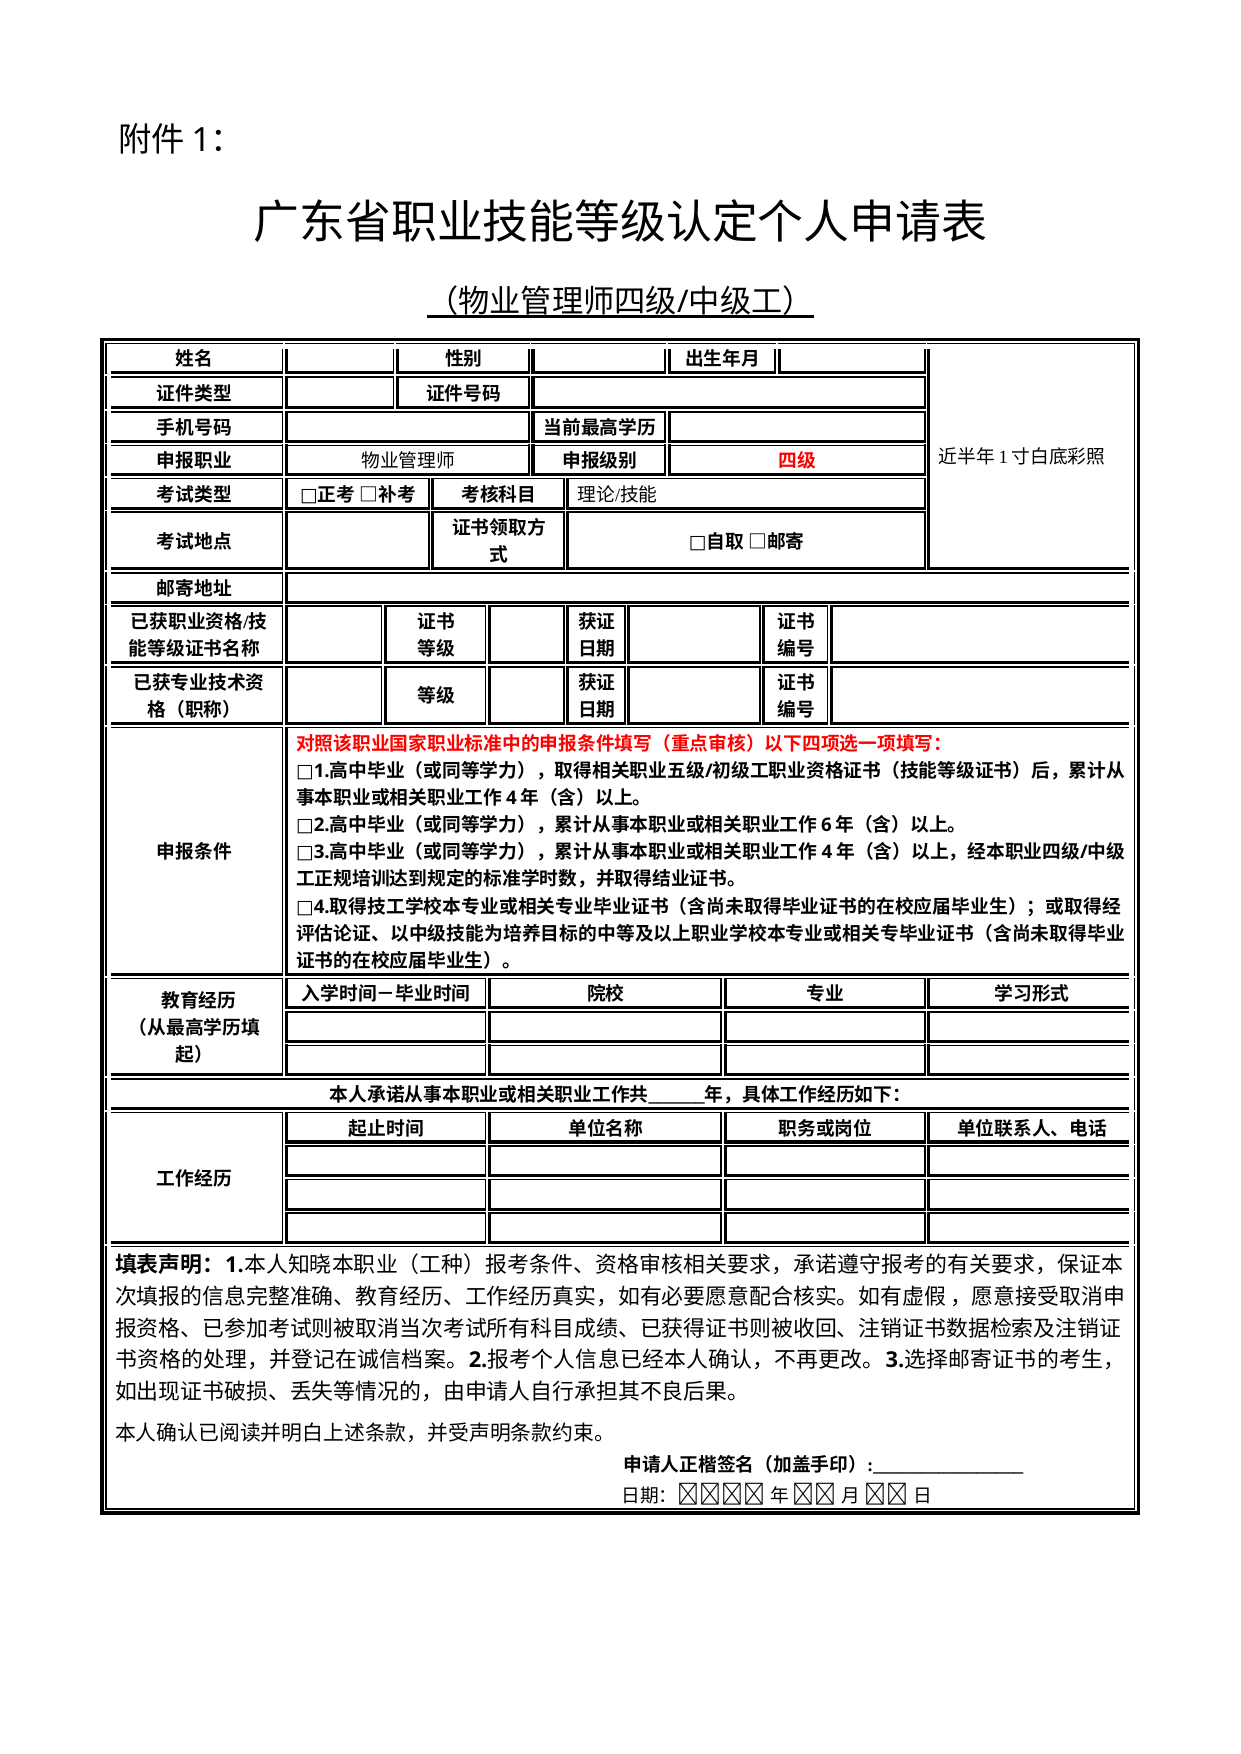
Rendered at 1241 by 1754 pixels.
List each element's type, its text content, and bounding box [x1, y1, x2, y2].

text 附件1： [118, 104, 1122, 169]
table_cell □自取 □邮寄 [569, 513, 924, 567]
table_cell [491, 1046, 720, 1073]
table_cell 入学时间－毕业时间 [288, 979, 485, 1006]
table_header 出生年月 [668, 341, 777, 371]
table_cell 理论/技能 [569, 479, 924, 507]
table_cell 获证日期 [569, 607, 624, 661]
table_cell [927, 1140, 1137, 1174]
table_cell 职务或岗位 [727, 1113, 924, 1140]
table_cell 起止时间 [288, 1113, 485, 1140]
table_cell [491, 607, 563, 661]
table_cell 本人承诺从事本职业或相关职业工作共______年，具体工作经历如下： [104, 1073, 1137, 1107]
table_cell [671, 413, 924, 440]
table_cell [288, 513, 428, 567]
table_cell 单位联系人、电话 [927, 1107, 1137, 1140]
table_header 姓名 [104, 341, 284, 371]
table_cell 证书编号 [765, 668, 827, 722]
table_cell 获证日期 [569, 668, 624, 722]
table_cell [491, 1214, 720, 1241]
table_cell [288, 378, 393, 406]
table_cell 教育经历 （从最高学历填起） [104, 973, 284, 1073]
table_cell 对照该职业国家职业标准中的申报条件填写（重点审核）以下四项选一项填写： □1.高中毕业（或同等学力），取得相关职业五级/初级工职业资格证书（技能等级证书）后，累计从事本职业或相关职业工作4年（含）以上。 □2.高中毕业（或同等学力），累计从事本职业或相关职业工作6年（含）以上。 □3.高中毕业（或同等学力），累计从事本职业或相关职业工作4年（含）以上，经本职业四级/中级工正规培训达到规定的标准学时数，并取得结业证书。 □4.取得技工学校本专业或相关专业毕业证书（含尚未取得毕业证书的在校应届毕业生）；或取得经评估论证、以中级技能为培养目标的中等及以上职业学校本专业或相关专毕业证书（含尚未取得毕业证书的在校应届毕业生）。 [285, 722, 1137, 973]
table_cell 证书领取方式 [434, 513, 563, 567]
table_cell 四级 [671, 446, 924, 473]
table_cell [630, 668, 759, 722]
table_cell [491, 1180, 720, 1207]
table_cell [727, 1147, 924, 1174]
table_cell 等级 [387, 668, 485, 722]
table_header [778, 341, 927, 371]
table_cell [288, 668, 381, 722]
table_cell □正考 □补考 [288, 479, 428, 507]
table_header [285, 341, 396, 371]
table_cell 院校 [491, 979, 720, 1006]
table_cell 已获专业技术资格（职称） [104, 661, 284, 722]
table_cell 考核科目 [434, 479, 563, 507]
table_header [531, 341, 667, 371]
table_cell [491, 668, 563, 722]
table_cell 当前最高学历 [535, 413, 664, 440]
table_cell 申报级别 [535, 446, 664, 473]
table_cell 邮寄地址 [104, 567, 284, 601]
table_cell [535, 378, 924, 406]
table_cell 考试类型 [104, 473, 284, 507]
table_cell [288, 1046, 485, 1073]
table_cell [830, 601, 1137, 661]
table_cell 证书 等级 [387, 607, 485, 661]
table_cell 手机号码 [104, 406, 284, 440]
table_cell [830, 661, 1137, 722]
table_cell [727, 1013, 924, 1040]
table_cell 申报条件 [104, 722, 284, 973]
table_cell 证件类型 [104, 371, 284, 406]
table_cell [285, 567, 1137, 601]
table_header 近半年1寸白底彩照 [927, 344, 1134, 567]
table_cell 申报职业 [104, 440, 284, 473]
table_cell [288, 1147, 485, 1174]
table_cell 证件号码 [399, 378, 528, 406]
table_cell [927, 1174, 1137, 1207]
table_cell 单位名称 [491, 1113, 720, 1140]
table_cell 学习形式 [927, 973, 1137, 1006]
table_cell 专业 [727, 979, 924, 1006]
table_cell 已获职业资格/技能等级证书名称 [104, 601, 284, 661]
table_cell 物业管理师 [288, 446, 528, 473]
table_cell [927, 1040, 1137, 1073]
table_cell [288, 1013, 485, 1040]
table_cell 填表声明：1.本人知晓本职业（工种）报考条件、资格审核相关要求，承诺遵守报考的有关要求，保证本次填报的信息完整准确、教育经历、工作经历真实，如有必要愿意配合核实。如有虚假，愿意接受取消申报资格、已参加考试则被取消当次考试所有科目成绩、已获得证书则被收回、注销证书数据检索及注销证书资格的处理，并登记在诚信档案。2.报考个人信息已经本人确认，不再更改。3.选择邮寄证书的考生，如出现证书破损、丢失等情况的，由申请人自行承担其不良后果。 本人确认已阅读并明白上述条款，并受声明条款约束。 申请人正楷签名（加盖手印）:________________ 日期： 年 月 日 [104, 1241, 1137, 1508]
text 广东省职业技能等级认定个人申请表 [118, 169, 1122, 267]
table_cell [727, 1180, 924, 1207]
table_cell 证书编号 [765, 607, 827, 661]
table_header 性别 [396, 341, 531, 371]
table_cell [288, 413, 528, 440]
table_cell [491, 1147, 720, 1174]
table_cell 工作经历 [104, 1107, 284, 1241]
table_cell [927, 1208, 1137, 1241]
table_cell [288, 1180, 485, 1207]
table_cell [727, 1046, 924, 1073]
text （物业管理师四级/中级工） [118, 267, 1122, 332]
table_cell [288, 607, 381, 661]
table_cell [927, 1006, 1137, 1040]
table_cell [630, 607, 759, 661]
table_cell [288, 1214, 485, 1241]
table_cell [491, 1013, 720, 1040]
table_cell 考试地点 [104, 507, 284, 567]
table_cell [727, 1214, 924, 1241]
